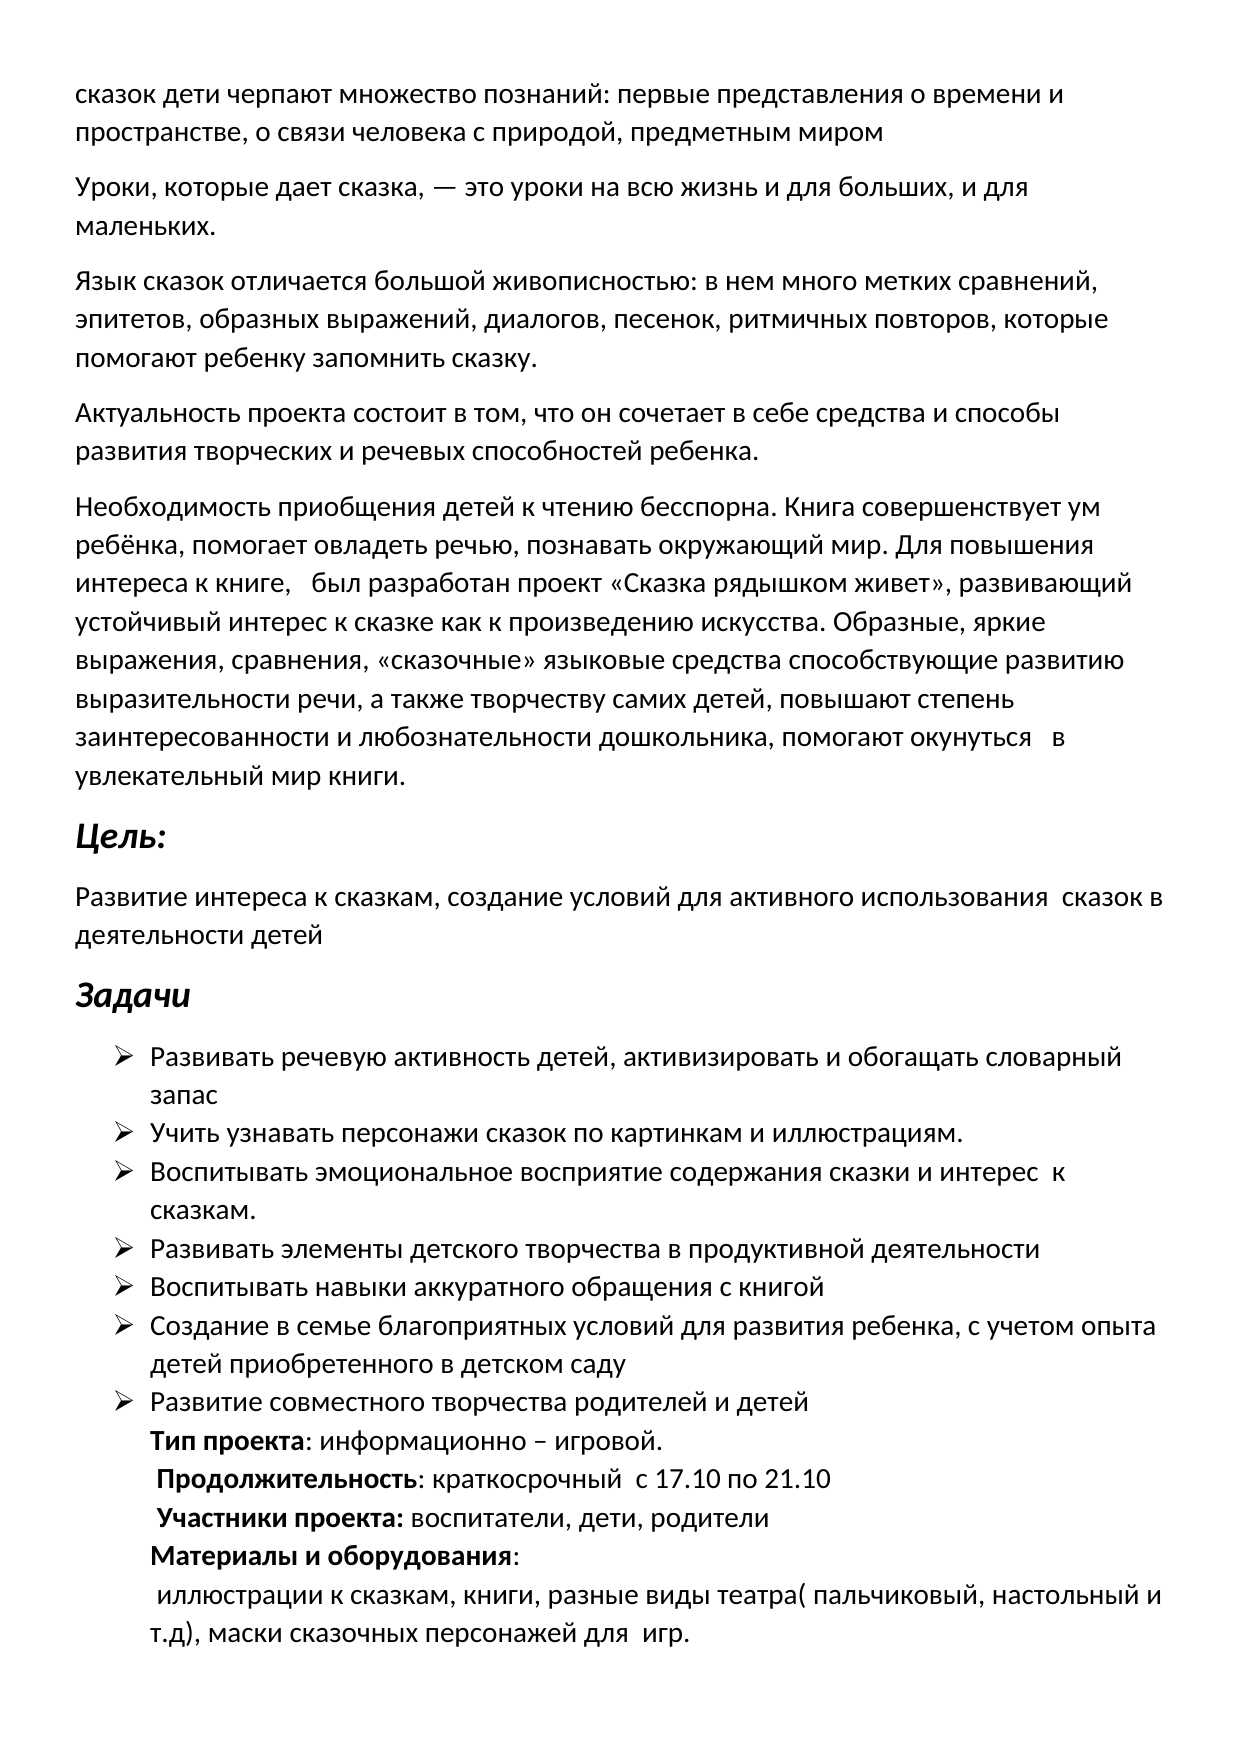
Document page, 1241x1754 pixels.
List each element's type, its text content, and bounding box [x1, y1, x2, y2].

list иллюстрации к сказкам, книги, разные виды театра( пальчиковый, настольный и т.д), маски сказочных персонажей для игр. [150, 1576, 1165, 1650]
list Материалы и оборудования: [150, 1537, 1165, 1573]
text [75, 75, 1165, 149]
list Создание в семье благоприятных условий для развития ребенка, с учетом опыта детей приобретенного в детском саду [112, 1307, 1165, 1381]
list Воспитывать эмоциональное восприятие содержания сказки и интерес к сказкам. [112, 1153, 1165, 1227]
text Задачи [75, 971, 1165, 1017]
list Участники проекта: воспитатели, дети, родители [150, 1499, 1165, 1534]
list Воспитывать навыки аккуратного обращения с книгой [112, 1268, 1165, 1304]
list Развивать речевую активность детей, активизировать и обогащать словарный запас [112, 1038, 1165, 1112]
list Продолжительность: краткосрочный с 17.10 по 21.10 [150, 1460, 1165, 1496]
list Учить узнавать персонажи сказок по картинкам и иллюстрациям. [112, 1114, 1165, 1150]
list Развивать элементы детского творчества в продуктивной деятельности [112, 1230, 1165, 1265]
text Развитие интереса к сказкам, создание условий для активного использования сказок в деятельности детей [75, 878, 1165, 952]
list Развитие совместного творчества родителей и детей [112, 1383, 1165, 1419]
list Тип проекта: информационно – игровой. [150, 1422, 1165, 1458]
text Язык сказок отличается большой живописностью: в нем много метких сравнений, эпитетов, образных выражений, диалогов, песенок, ритмичных повторов, которые помогают ребенку запомнить сказку. [75, 262, 1165, 374]
text Цель: [75, 812, 1165, 858]
text Актуальность проекта состоит в том, что он сочетает в себе средства и способы развития творческих и речевых способностей ребенка. [75, 394, 1165, 468]
text Необходимость приобщения детей к чтению бесспорна. Книга совершенствует ум ребёнка, помогает овладеть речью, познавать окружающий мир. Для повышения интереса к книге, был разработан проект «Сказка рядышком живет», развивающий устойчивый интерес к сказке как к произведению искусства. Образные, яркие выражения, сравнения, «сказочные» языковые средства способствующие развитию выразительности речи, а также творчеству самих детей, повышают степень заинтересованности и любознательности дошкольника, помогают окунуться в увлекательный мир книги. [75, 488, 1165, 792]
text Уроки, которые дает сказка, — это уроки на всю жизнь и для больших, и для маленьких. [75, 168, 1165, 243]
